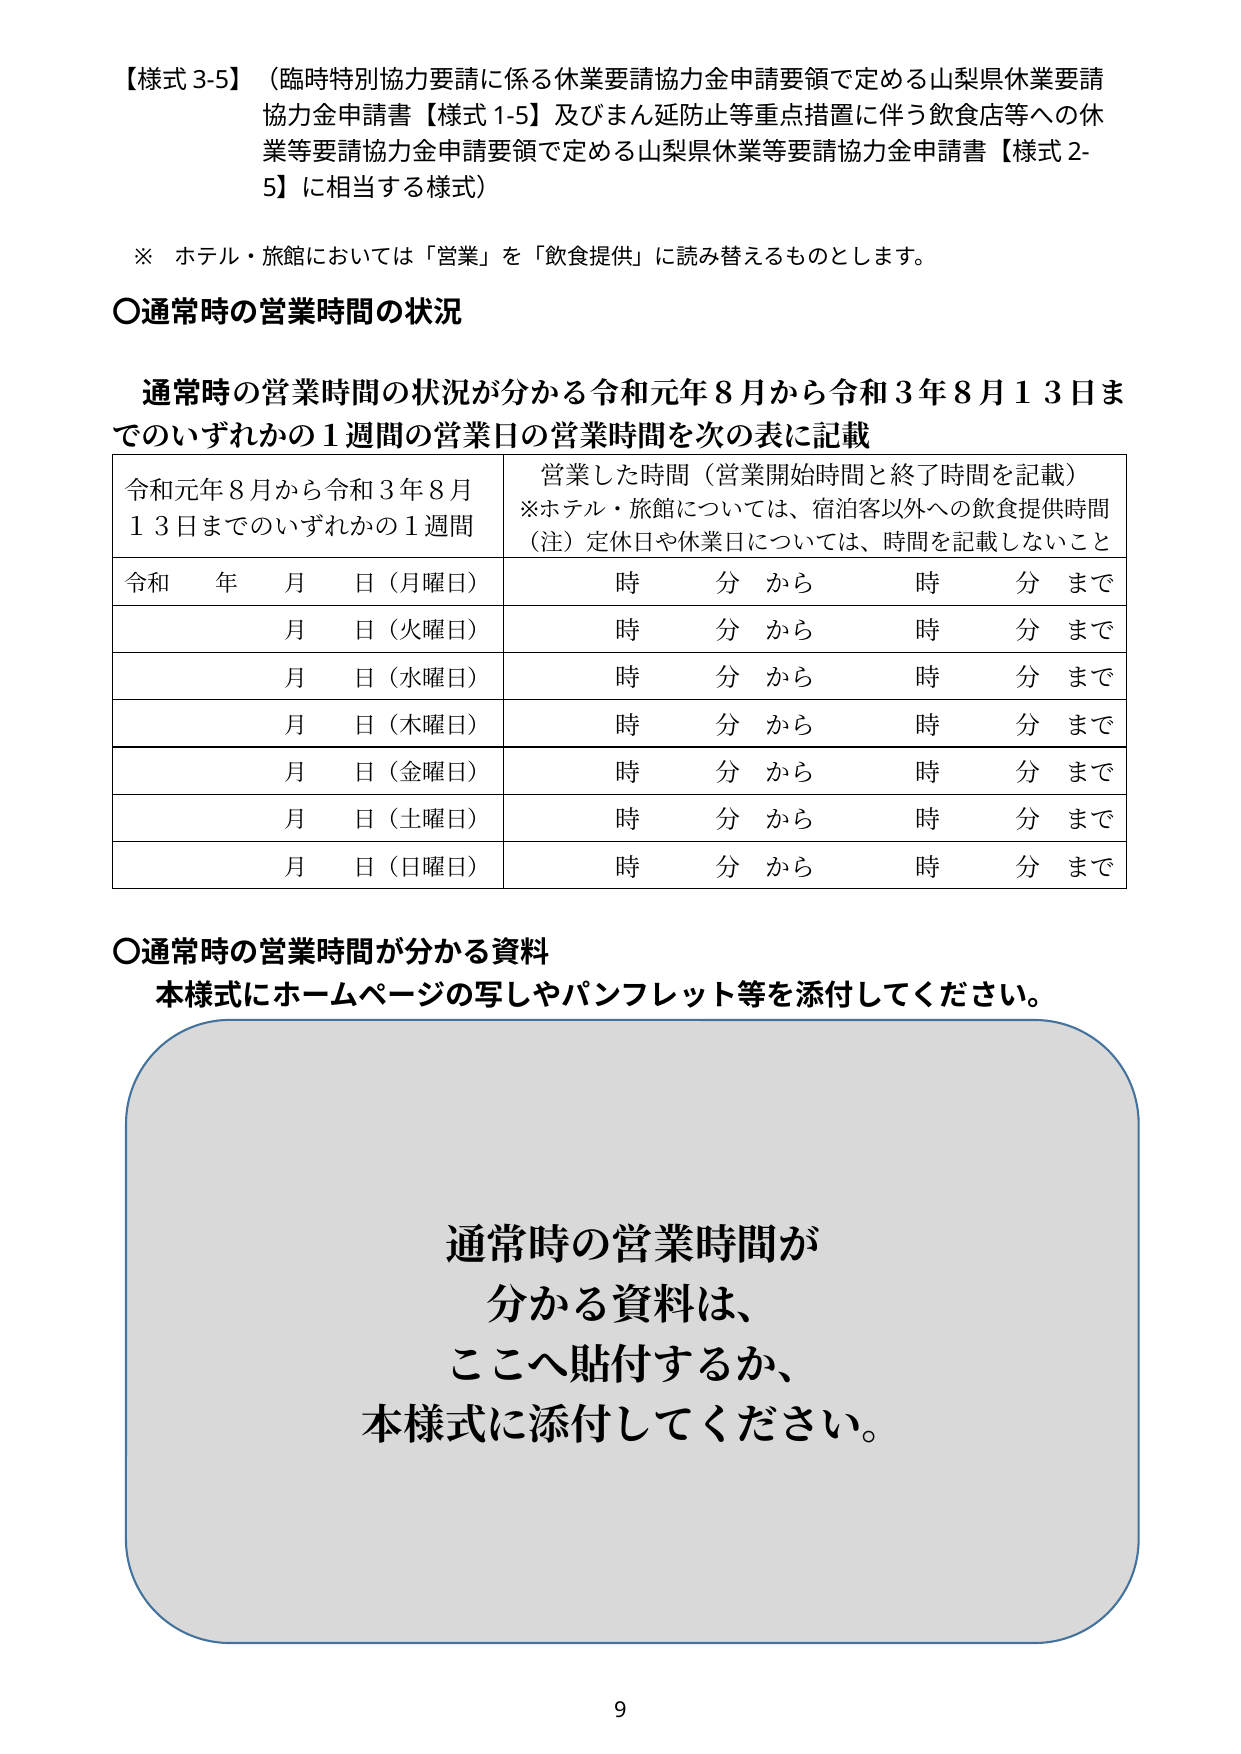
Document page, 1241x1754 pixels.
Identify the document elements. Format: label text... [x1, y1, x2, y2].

table_cell 時 分 から 時 分 まで [504, 558, 1126, 604]
table_cell 月 日（日曜日） [113, 842, 503, 888]
table_cell 時 分 から 時 分 まで [504, 795, 1126, 841]
table_cell 令和 年 月 日（月曜日） [113, 558, 503, 604]
table_cell 月 日（火曜日） [113, 606, 503, 652]
text 〇通常時の営業時間の状況 [112, 288, 1128, 330]
text 〇通常時の営業時間が分かる資料 [112, 929, 1128, 971]
table_cell 時 分 から 時 分 まで [504, 700, 1126, 746]
text 【様式3-5】（臨時特別協力要請に係る休業要請協力金申請要領で定める山梨県休業要請協力金申請書【様式1-5】及びまん延防止等重点措置に伴う飲食店等への休業等要請協力金申請要領で定める山梨県休業等要請協力金申請書【様式2-5】に相当する様式） [112, 59, 1128, 204]
text ※ ホテル・旅館においては「営業」を「飲食提供」に読み替えるものとします。 [112, 238, 1128, 271]
table_cell 時 分 から 時 分 まで [504, 606, 1126, 652]
table_cell 月 日（金曜日） [113, 748, 503, 794]
table_cell 月 日（土曜日） [113, 795, 503, 841]
text 本様式にホームページの写しやパンフレット等を添付してください。 [112, 971, 1128, 1014]
table_cell 月 日（水曜日） [113, 653, 503, 699]
table_cell 時 分 から 時 分 まで [504, 748, 1126, 794]
table_cell 月 日（木曜日） [113, 700, 503, 746]
table_cell 時 分 から 時 分 まで [504, 842, 1126, 888]
text 通常時の営業時間の状況が分かる令和元年８月から令和３年８月１３日までのいずれかの１週間の営業日の営業時間を次の表に記載 [112, 370, 1128, 454]
table_cell 時 分 から 時 分 まで [504, 653, 1126, 699]
table_header 営業した時間（営業開始時間と終了時間を記載） ※ホテル・旅館については、宿泊客以外への飲食提供時間 （注）定休日や休業日については、時間を記載しないこと [504, 455, 1126, 557]
table_header 令和元年８月から令和３年８月１３日までのいずれかの１週間 [113, 455, 503, 557]
